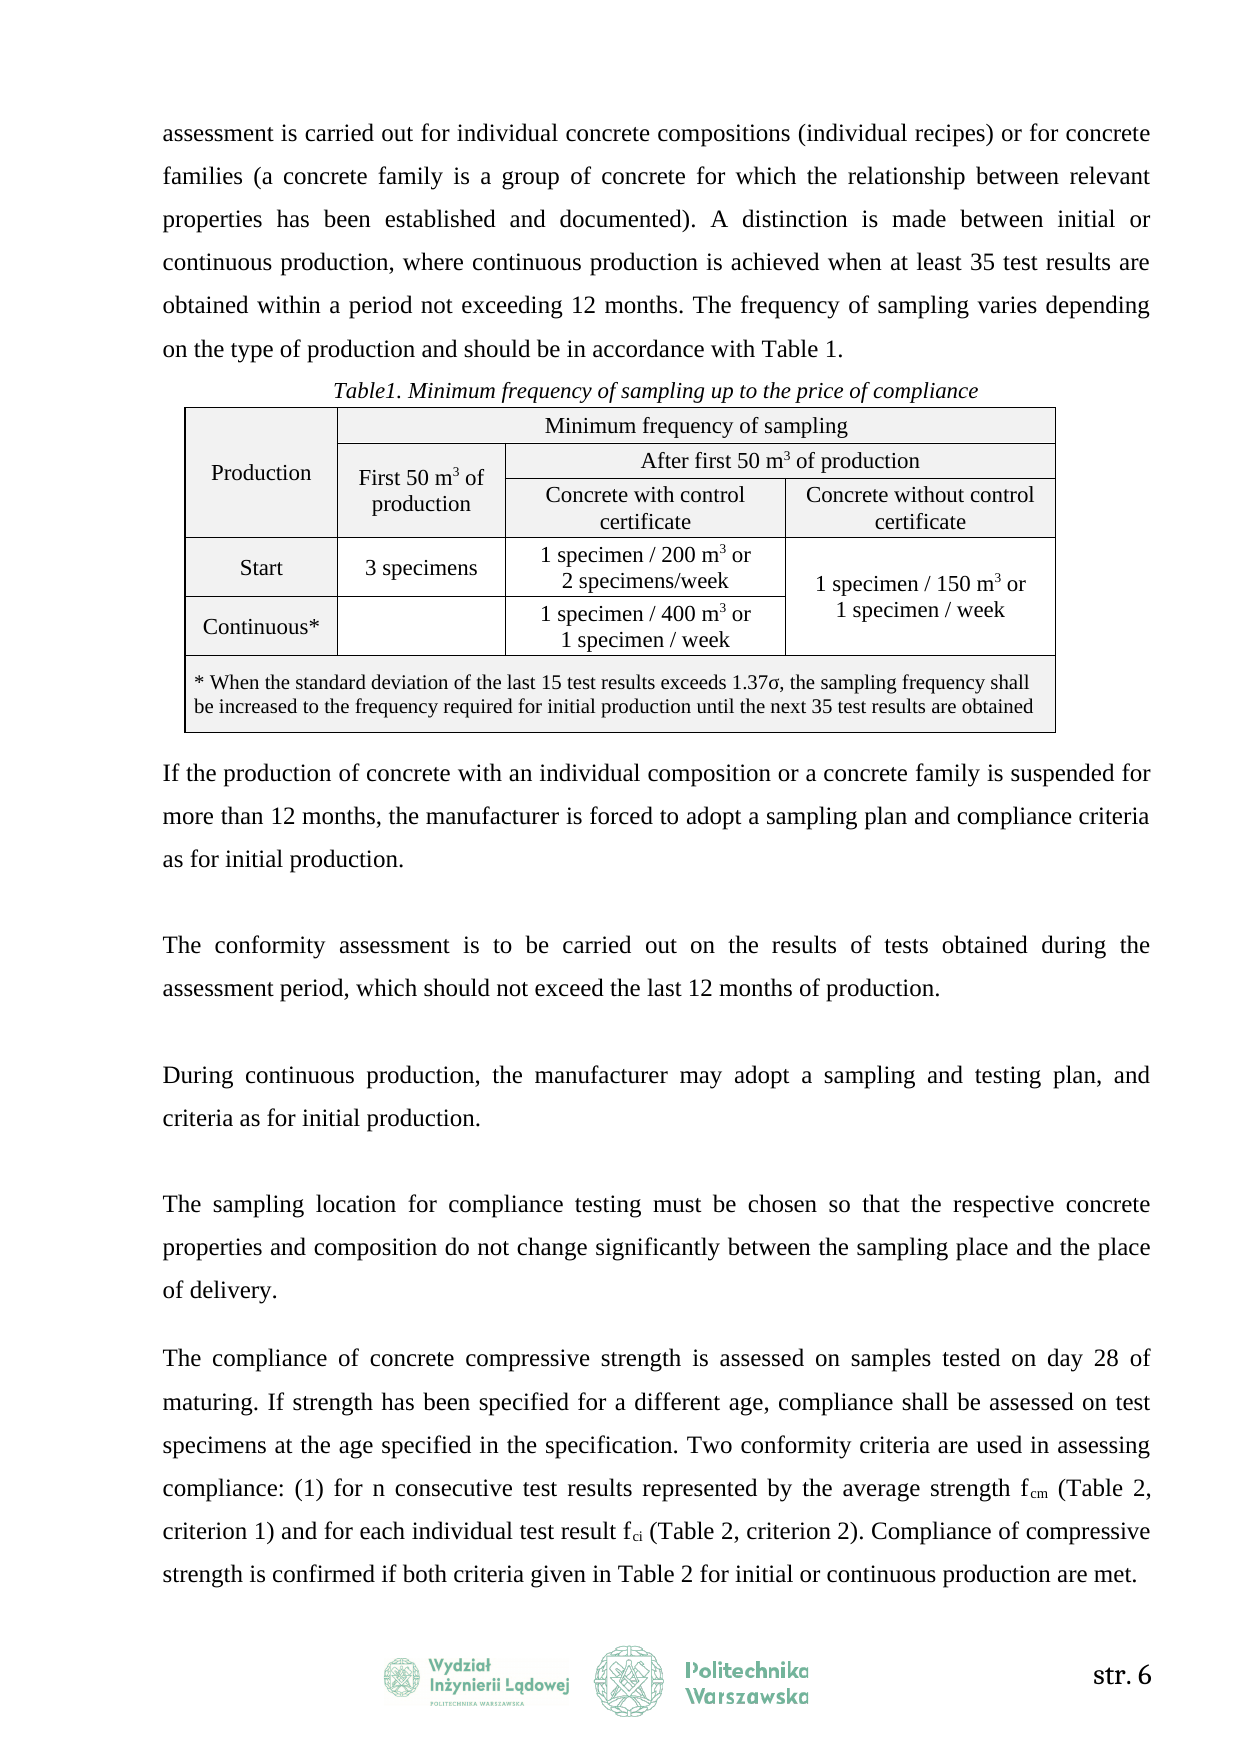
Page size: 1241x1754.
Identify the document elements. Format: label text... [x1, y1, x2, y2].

table_cell Continuous* [186, 597, 337, 655]
table_cell First 50 m3 of production [338, 444, 505, 537]
picture [383, 1658, 569, 1706]
list During continuous production, the manufacturer may adopt a sampling and testing plan, and criteria as for initial production. [162, 1060, 1152, 1132]
table_cell 1 specimen / 150 m3 or 1 specimen / week [786, 538, 1055, 655]
list The sampling location for compliance testing must be chosen so that the respective concrete properties and composition do not change significantly between the sampling place and the place of delivery. [162, 1189, 1152, 1304]
picture [593, 1645, 664, 1717]
table_cell [338, 597, 505, 655]
list The conformity assessment is to be carried out on the results of tests obtained during the assessment period, which should not exceed the last 12 months of production. [162, 930, 1152, 1002]
table_cell * When the standard deviation of the last 15 test results exceeds 1.37σ, the sampling frequency shall be increased to the frequency required for initial production until the next 35 test results are obtained [186, 656, 1055, 732]
picture [685, 1661, 809, 1704]
table_cell Start [186, 538, 337, 596]
table_cell Concrete with control certificate [506, 479, 785, 537]
table_header Production [186, 408, 337, 537]
table_header Minimum frequency of sampling [338, 408, 1055, 442]
table_cell 1 specimen / 200 m3 or 2 specimens/week [506, 538, 785, 596]
table_cell 3 specimens [338, 538, 505, 596]
table_cell After first 50 m3 of production [506, 444, 1055, 478]
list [162, 118, 1152, 362]
list The compliance of concrete compressive strength is assessed on samples tested on day 28 of maturing. If strength has been specified for a different age, compliance shall be assessed on test specimens at the age specified in the specification. Two conformity criteria are used in assessing compliance: (1) for n consecutive test results represented by the average strength fcm (Table 2, criterion 1) and for each individual test result fci (Table 2, criterion 2). Compliance of compressive strength is confirmed if both criteria given in Table 2 for initial or continuous production are met. [162, 1343, 1152, 1588]
table_cell Concrete without control certificate [786, 479, 1055, 537]
list Table1. Minimum frequency of sampling up to the price of compliance [162, 377, 1152, 403]
table_cell 1 specimen / 400 m3 or 1 specimen / week [506, 597, 785, 655]
list If the production of concrete with an individual composition or a concrete family is suspended for more than 12 months, the manufacturer is forced to adopt a sampling plan and compliance criteria as for initial production. [162, 758, 1152, 873]
